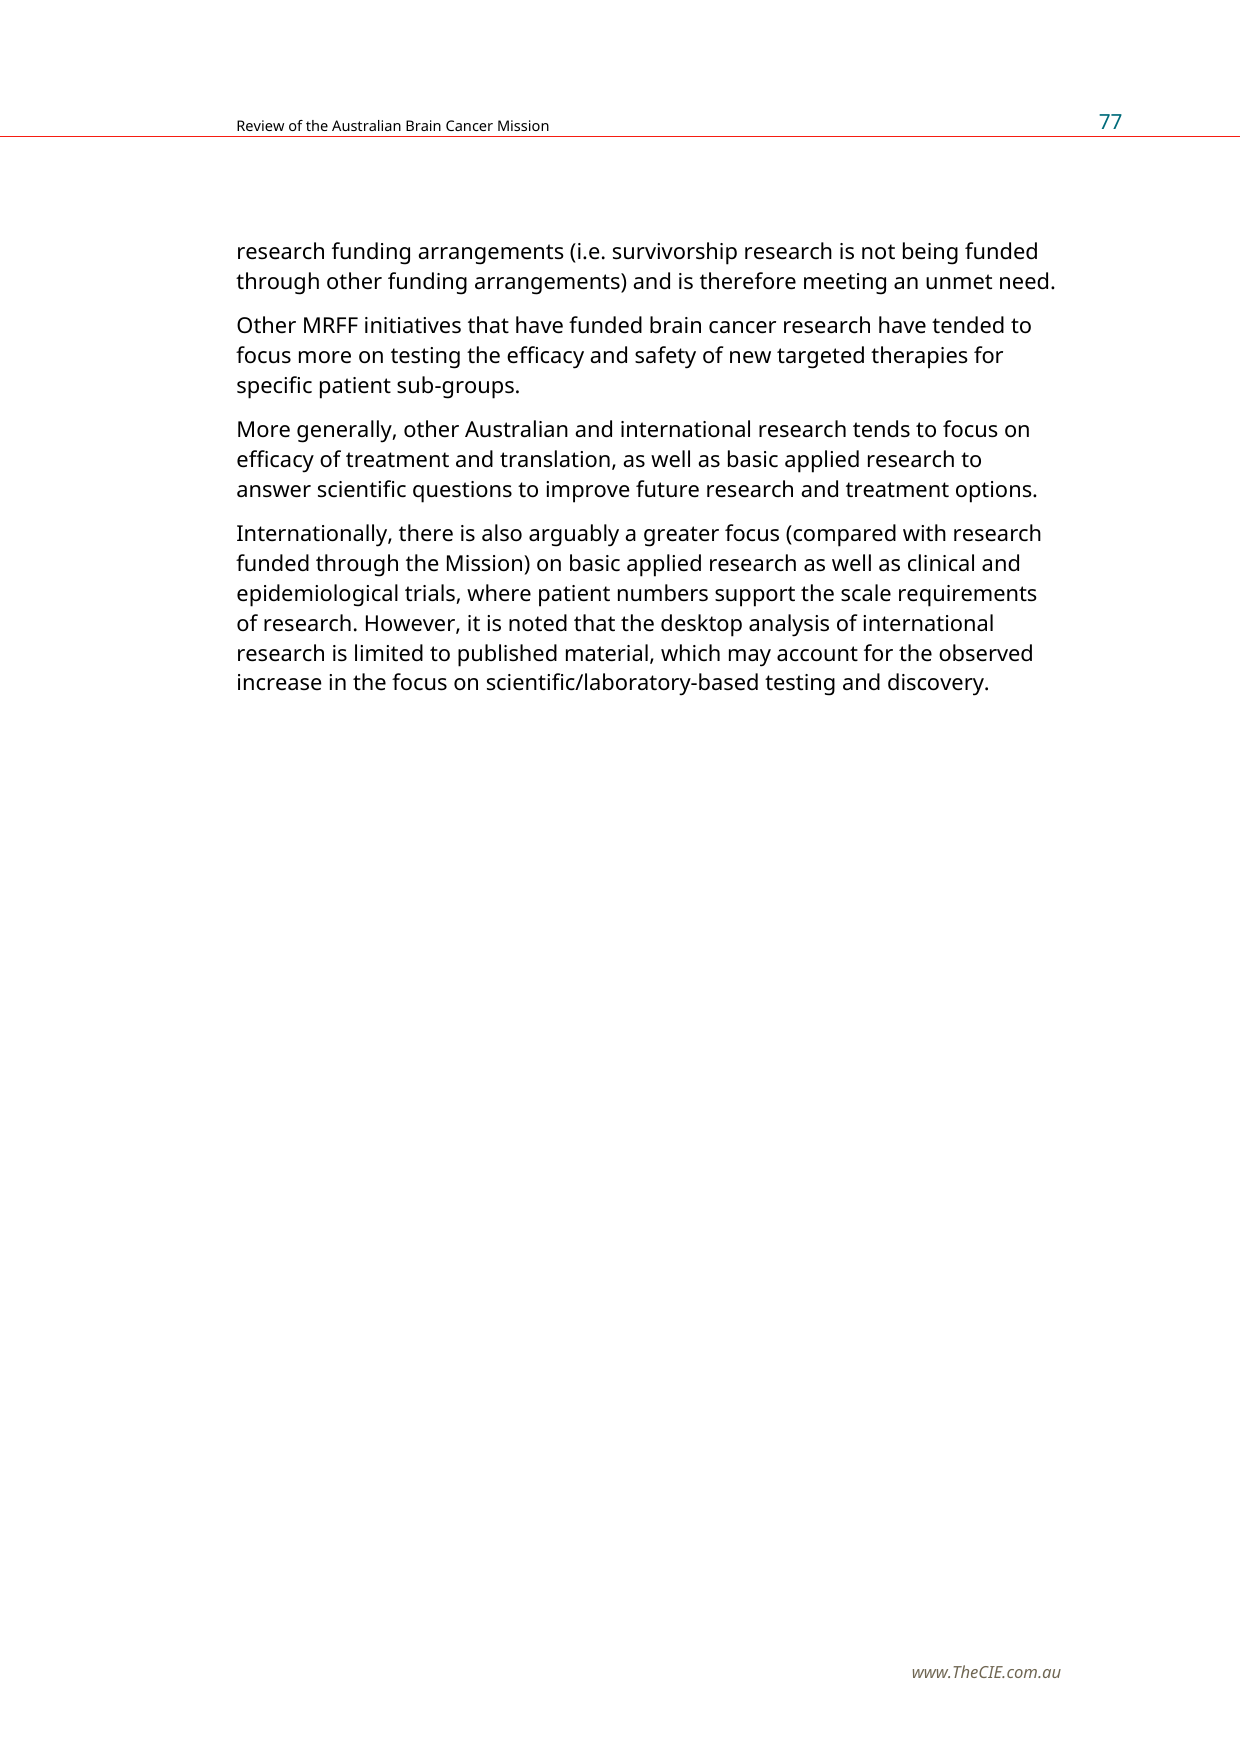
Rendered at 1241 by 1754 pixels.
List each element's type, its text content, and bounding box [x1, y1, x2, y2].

text More generally, other Australian and international research tends to focus on efficacy of treatment and translation, as well as basic applied research to answer scientific questions to improve future research and treatment options. [236, 414, 1063, 504]
text Other MRFF initiatives that have funded brain cancer research have tended to focus more on testing the efficacy and safety of new targeted therapies for specific patient sub-groups. [236, 311, 1063, 400]
text Internationally, there is also arguably a greater focus (compared with research funded through the Mission) on basic applied research as well as clinical and epidemiological trials, where patient numbers support the scale requirements of research. However, it is noted that the desktop analysis of international research is limited to published material, which may account for the observed increase in the focus on scientific/laboratory-based testing and discovery. [236, 518, 1063, 697]
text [236, 236, 1063, 296]
